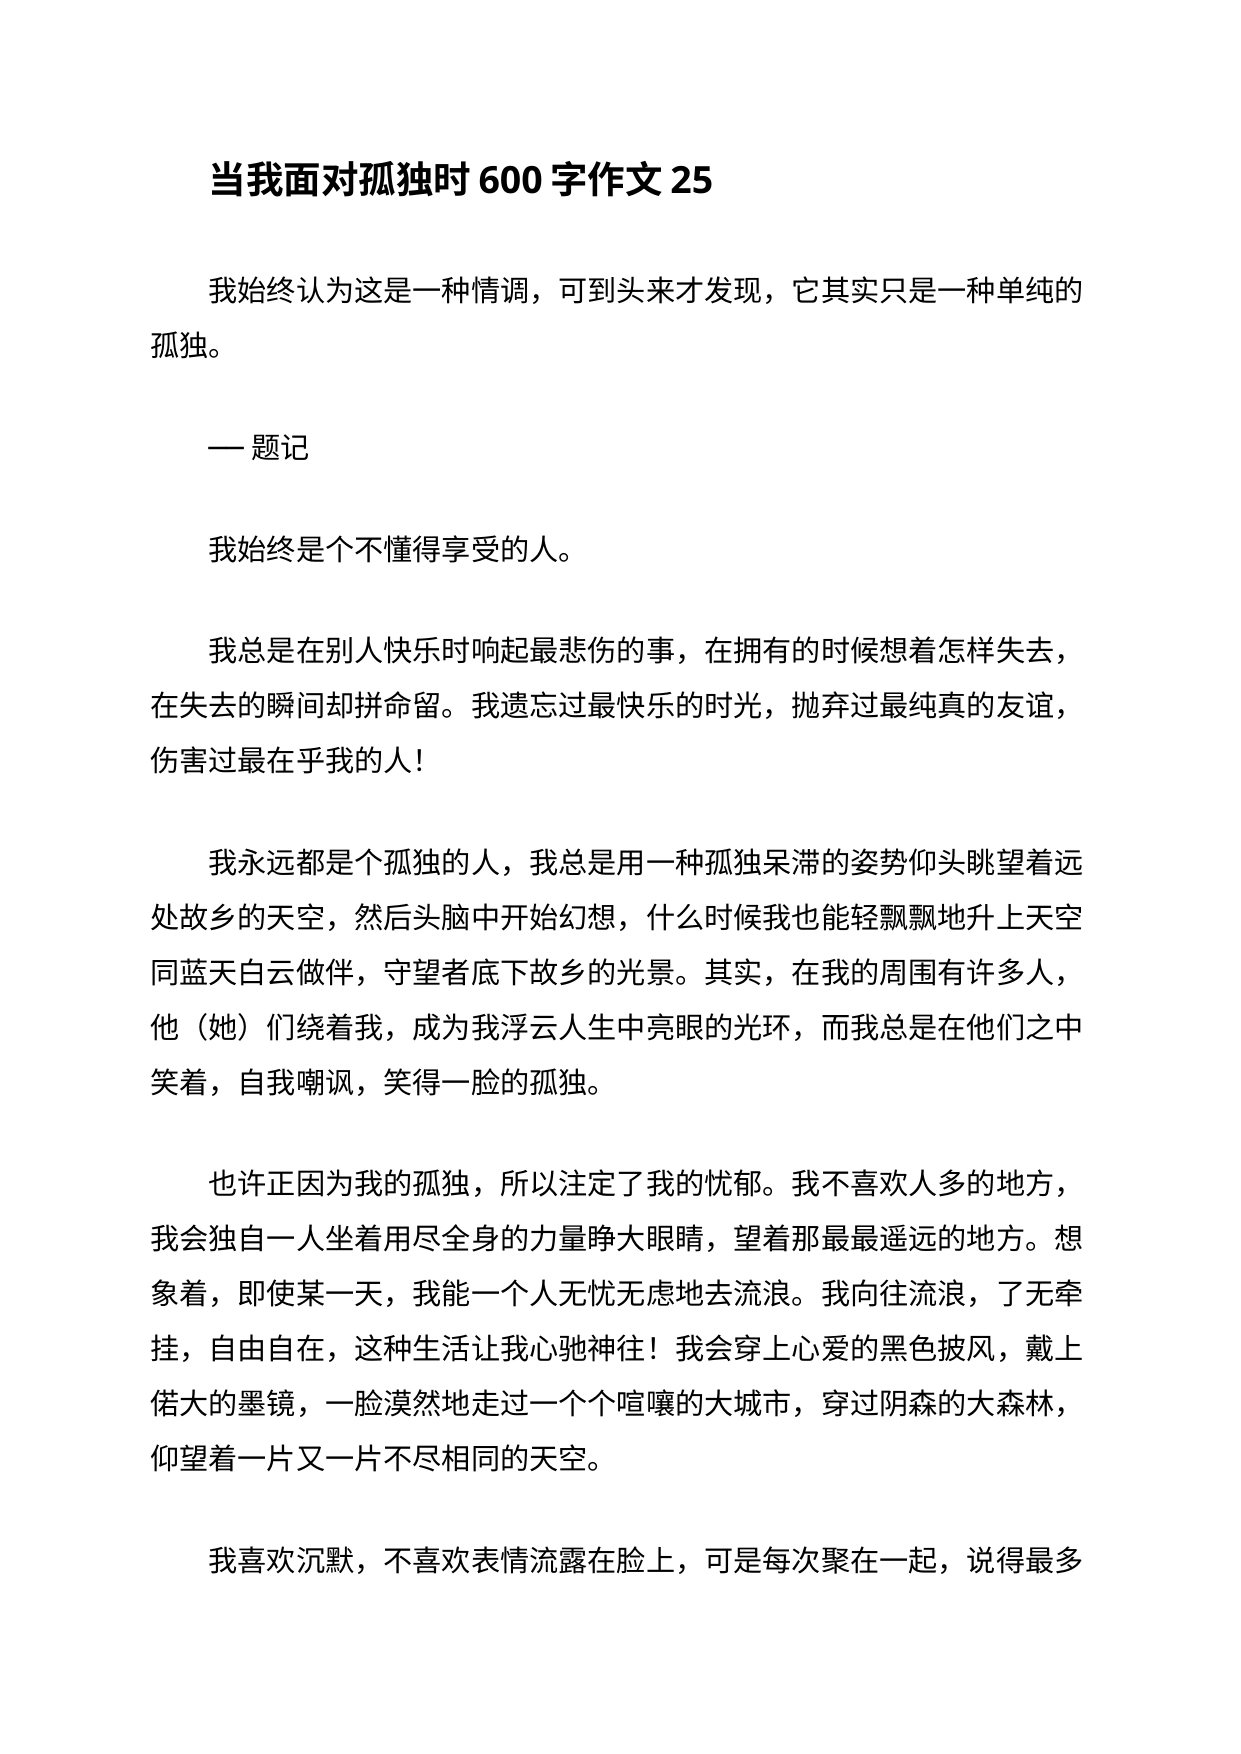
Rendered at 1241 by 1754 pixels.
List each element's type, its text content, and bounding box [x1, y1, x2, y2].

text 我总是在别人快乐时响起最悲伤的事，在拥有的时候想着怎样失去，在失去的瞬间却拼命留。我遗忘过最快乐的时光，抛弃过最纯真的友谊，伤害过最在乎我的人！ [150, 628, 1090, 780]
text 也许正因为我的孤独，所以注定了我的忧郁。我不喜欢人多的地方，我会独自一人坐着用尽全身的力量睁大眼睛，望着那最最遥远的地方。想象着，即使某一天，我能一个人无忧无虑地去流浪。我向往流浪，了无牵挂，自由自在，这种生活让我心驰神往！我会穿上心爱的黑色披风，戴上偌大的墨镜，一脸漠然地走过一个个喧嚷的大城市，穿过阴森的大森林，仰望着一片又一片不尽相同的天空。 [150, 1161, 1090, 1478]
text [150, 1537, 1090, 1579]
text 我始终是个不懂得享受的人。 [150, 526, 1090, 568]
text 我始终认为这是一种情调，可到头来才发现，它其实只是一种单纯的孤独。 [150, 268, 1090, 365]
text 当我面对孤独时600字作文25 [150, 150, 1090, 204]
text 我永远都是个孤独的人，我总是用一种孤独呆滞的姿势仰头眺望着远处故乡的天空，然后头脑中开始幻想，什么时候我也能轻飘飘地升上天空同蓝天白云做伴，守望者底下故乡的光景。其实，在我的周围有许多人，他（她）们绕着我，成为我浮云人生中亮眼的光环，而我总是在他们之中笑着，自我嘲讽，笑得一脸的孤独。 [150, 839, 1090, 1101]
text ── 题记 [150, 424, 1090, 467]
